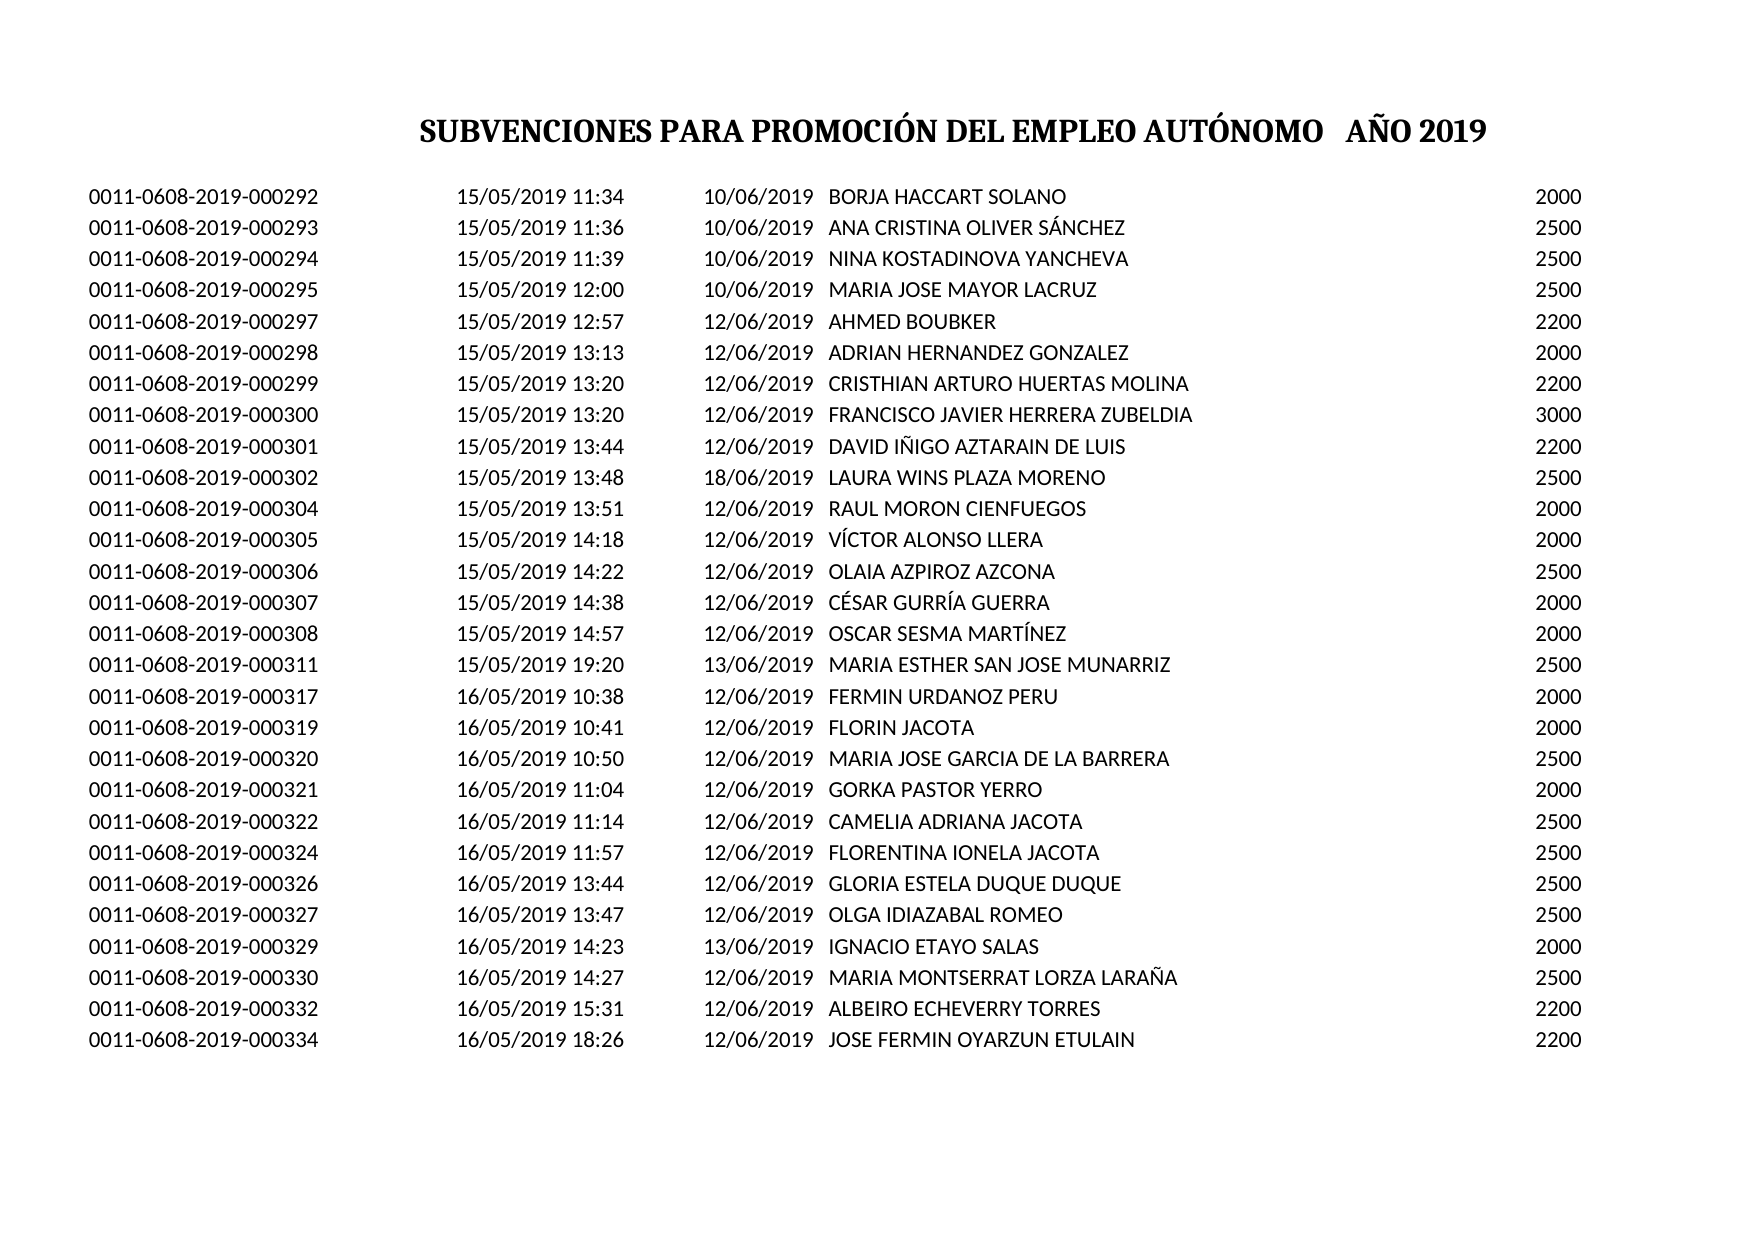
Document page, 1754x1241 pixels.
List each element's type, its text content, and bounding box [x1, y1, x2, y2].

table_cell 2500 [1412, 460, 1589, 491]
table_cell 0011-0608-2019-000299 [81, 366, 407, 397]
table_cell 15/05/2019 14:57 [408, 616, 632, 647]
table_cell 2000 [1412, 335, 1589, 366]
table_cell 12/06/2019 [632, 522, 821, 553]
table_cell 16/05/2019 10:38 [408, 679, 632, 710]
table_cell ADRIAN HERNANDEZ GONZALEZ [821, 335, 1412, 366]
table_cell 15/05/2019 13:20 [408, 366, 632, 397]
table_cell 16/05/2019 10:41 [408, 710, 632, 741]
table_cell MARIA JOSE GARCIA DE LA BARRERA [821, 741, 1412, 772]
table_cell LAURA WINS PLAZA MORENO [821, 460, 1412, 491]
table_cell 0011-0608-2019-000305 [81, 522, 407, 553]
table_cell 2500 [1412, 866, 1589, 897]
table_cell 13/06/2019 [632, 647, 821, 678]
table_cell MARIA ESTHER SAN JOSE MUNARRIZ [821, 647, 1412, 678]
table_cell ALBEIRO ECHEVERRY TORRES [821, 991, 1412, 1022]
table_cell BORJA HACCART SOLANO [821, 179, 1412, 210]
table_cell 12/06/2019 [632, 804, 821, 835]
table_cell 0011-0608-2019-000326 [81, 866, 407, 897]
table_cell 0011-0608-2019-000306 [81, 554, 407, 585]
table_cell 15/05/2019 11:34 [408, 179, 632, 210]
table_cell 0011-0608-2019-000330 [81, 960, 407, 991]
table_cell 0011-0608-2019-000319 [81, 710, 407, 741]
table_cell FLORIN JACOTA [821, 710, 1412, 741]
table_cell 12/06/2019 [632, 772, 821, 803]
table_cell 2500 [1412, 647, 1589, 678]
table_cell 0011-0608-2019-000327 [81, 897, 407, 928]
table_cell 12/06/2019 [632, 897, 821, 928]
table_cell 2500 [1412, 960, 1589, 991]
table_cell 12/06/2019 [632, 304, 821, 335]
table_cell 10/06/2019 [632, 272, 821, 303]
table_cell OSCAR SESMA MARTÍNEZ [821, 616, 1412, 647]
table_cell 18/06/2019 [632, 460, 821, 491]
table_cell 0011-0608-2019-000329 [81, 929, 407, 960]
table_cell 12/06/2019 [632, 397, 821, 428]
table_cell 12/06/2019 [632, 991, 821, 1022]
table_cell 16/05/2019 11:57 [408, 835, 632, 866]
table_cell 12/06/2019 [632, 960, 821, 991]
table_cell DAVID IÑIGO AZTARAIN DE LUIS [821, 429, 1412, 460]
table_cell 0011-0608-2019-000304 [81, 491, 407, 522]
table_cell 12/06/2019 [632, 429, 821, 460]
table_cell 12/06/2019 [632, 1022, 821, 1053]
table_cell 10/06/2019 [632, 241, 821, 272]
table_cell 15/05/2019 13:13 [408, 335, 632, 366]
table_cell 2000 [1412, 585, 1589, 616]
table_cell 2200 [1412, 1022, 1589, 1053]
table_cell CAMELIA ADRIANA JACOTA [821, 804, 1412, 835]
table_cell 2500 [1412, 897, 1589, 928]
table_cell VÍCTOR ALONSO LLERA [821, 522, 1412, 553]
table_cell 12/06/2019 [632, 679, 821, 710]
table_cell 2500 [1412, 272, 1589, 303]
table_cell 2000 [1412, 772, 1589, 803]
table_cell 0011-0608-2019-000317 [81, 679, 407, 710]
table_cell 13/06/2019 [632, 929, 821, 960]
table_cell 12/06/2019 [632, 835, 821, 866]
table_cell 16/05/2019 10:50 [408, 741, 632, 772]
table_cell 16/05/2019 14:23 [408, 929, 632, 960]
table_cell 0011-0608-2019-000334 [81, 1022, 407, 1053]
table_cell 15/05/2019 14:38 [408, 585, 632, 616]
table_cell 0011-0608-2019-000301 [81, 429, 407, 460]
table_cell 15/05/2019 13:48 [408, 460, 632, 491]
table_cell 15/05/2019 11:39 [408, 241, 632, 272]
table_cell 16/05/2019 15:31 [408, 991, 632, 1022]
table_cell FERMIN URDANOZ PERU [821, 679, 1412, 710]
table_cell 0011-0608-2019-000292 [81, 179, 407, 210]
table_cell 2000 [1412, 710, 1589, 741]
table_cell 2200 [1412, 429, 1589, 460]
table_cell 2500 [1412, 241, 1589, 272]
table_cell 16/05/2019 14:27 [408, 960, 632, 991]
table_cell 12/06/2019 [632, 866, 821, 897]
table_cell 0011-0608-2019-000297 [81, 304, 407, 335]
table_cell 0011-0608-2019-000311 [81, 647, 407, 678]
table_cell 0011-0608-2019-000300 [81, 397, 407, 428]
table_cell MARIA MONTSERRAT LORZA LARAÑA [821, 960, 1412, 991]
table_cell 2200 [1412, 991, 1589, 1022]
table_cell 0011-0608-2019-000308 [81, 616, 407, 647]
table_cell 15/05/2019 14:22 [408, 554, 632, 585]
table_cell 0011-0608-2019-000293 [81, 210, 407, 241]
table_cell 2000 [1412, 679, 1589, 710]
table_cell 15/05/2019 12:57 [408, 304, 632, 335]
table_cell 2000 [1412, 929, 1589, 960]
table_cell ANA CRISTINA OLIVER SÁNCHEZ [821, 210, 1412, 241]
table_cell 16/05/2019 13:44 [408, 866, 632, 897]
table_cell 0011-0608-2019-000294 [81, 241, 407, 272]
table_cell 2000 [1412, 616, 1589, 647]
table_cell 2200 [1412, 366, 1589, 397]
table_cell 0011-0608-2019-000295 [81, 272, 407, 303]
table_cell 0011-0608-2019-000332 [81, 991, 407, 1022]
table_cell 10/06/2019 [632, 179, 821, 210]
table_cell 2500 [1412, 741, 1589, 772]
table_cell NINA KOSTADINOVA YANCHEVA [821, 241, 1412, 272]
table_cell FRANCISCO JAVIER HERRERA ZUBELDIA [821, 397, 1412, 428]
table_cell 2500 [1412, 210, 1589, 241]
table_cell 16/05/2019 11:04 [408, 772, 632, 803]
table_cell 10/06/2019 [632, 210, 821, 241]
table_cell 12/06/2019 [632, 616, 821, 647]
table_cell 0011-0608-2019-000320 [81, 741, 407, 772]
table_cell 0011-0608-2019-000322 [81, 804, 407, 835]
table_cell IGNACIO ETAYO SALAS [821, 929, 1412, 960]
table_cell 2200 [1412, 304, 1589, 335]
table_cell 12/06/2019 [632, 335, 821, 366]
table_cell 12/06/2019 [632, 491, 821, 522]
table_cell 12/06/2019 [632, 710, 821, 741]
table_cell 15/05/2019 13:20 [408, 397, 632, 428]
table_cell 16/05/2019 13:47 [408, 897, 632, 928]
table_cell 12/06/2019 [632, 366, 821, 397]
table_cell 0011-0608-2019-000298 [81, 335, 407, 366]
table_cell MARIA JOSE MAYOR LACRUZ [821, 272, 1412, 303]
table_cell 0011-0608-2019-000307 [81, 585, 407, 616]
table_cell AHMED BOUBKER [821, 304, 1412, 335]
table_cell OLGA IDIAZABAL ROMEO [821, 897, 1412, 928]
table_cell 12/06/2019 [632, 741, 821, 772]
table_cell 15/05/2019 19:20 [408, 647, 632, 678]
table_cell FLORENTINA IONELA JACOTA [821, 835, 1412, 866]
table_cell 15/05/2019 14:18 [408, 522, 632, 553]
table_cell JOSE FERMIN OYARZUN ETULAIN [821, 1022, 1412, 1053]
table_cell OLAIA AZPIROZ AZCONA [821, 554, 1412, 585]
table_cell 15/05/2019 13:44 [408, 429, 632, 460]
table_cell CRISTHIAN ARTURO HUERTAS MOLINA [821, 366, 1412, 397]
table_cell GORKA PASTOR YERRO [821, 772, 1412, 803]
table_cell 3000 [1412, 397, 1589, 428]
table_cell 2500 [1412, 835, 1589, 866]
table_cell 2000 [1412, 179, 1589, 210]
table_cell CÉSAR GURRÍA GUERRA [821, 585, 1412, 616]
table_cell 2000 [1412, 491, 1589, 522]
table_cell 15/05/2019 13:51 [408, 491, 632, 522]
table_cell 12/06/2019 [632, 585, 821, 616]
table_cell 12/06/2019 [632, 554, 821, 585]
table_cell 15/05/2019 12:00 [408, 272, 632, 303]
table_cell 0011-0608-2019-000324 [81, 835, 407, 866]
table_cell 2000 [1412, 522, 1589, 553]
table_cell 15/05/2019 11:36 [408, 210, 632, 241]
table_cell 0011-0608-2019-000321 [81, 772, 407, 803]
table_cell 2500 [1412, 804, 1589, 835]
table_cell 16/05/2019 11:14 [408, 804, 632, 835]
table_cell RAUL MORON CIENFUEGOS [821, 491, 1412, 522]
table_cell 2500 [1412, 554, 1589, 585]
table_cell 0011-0608-2019-000302 [81, 460, 407, 491]
table_cell GLORIA ESTELA DUQUE DUQUE [821, 866, 1412, 897]
table_cell 16/05/2019 18:26 [408, 1022, 632, 1053]
